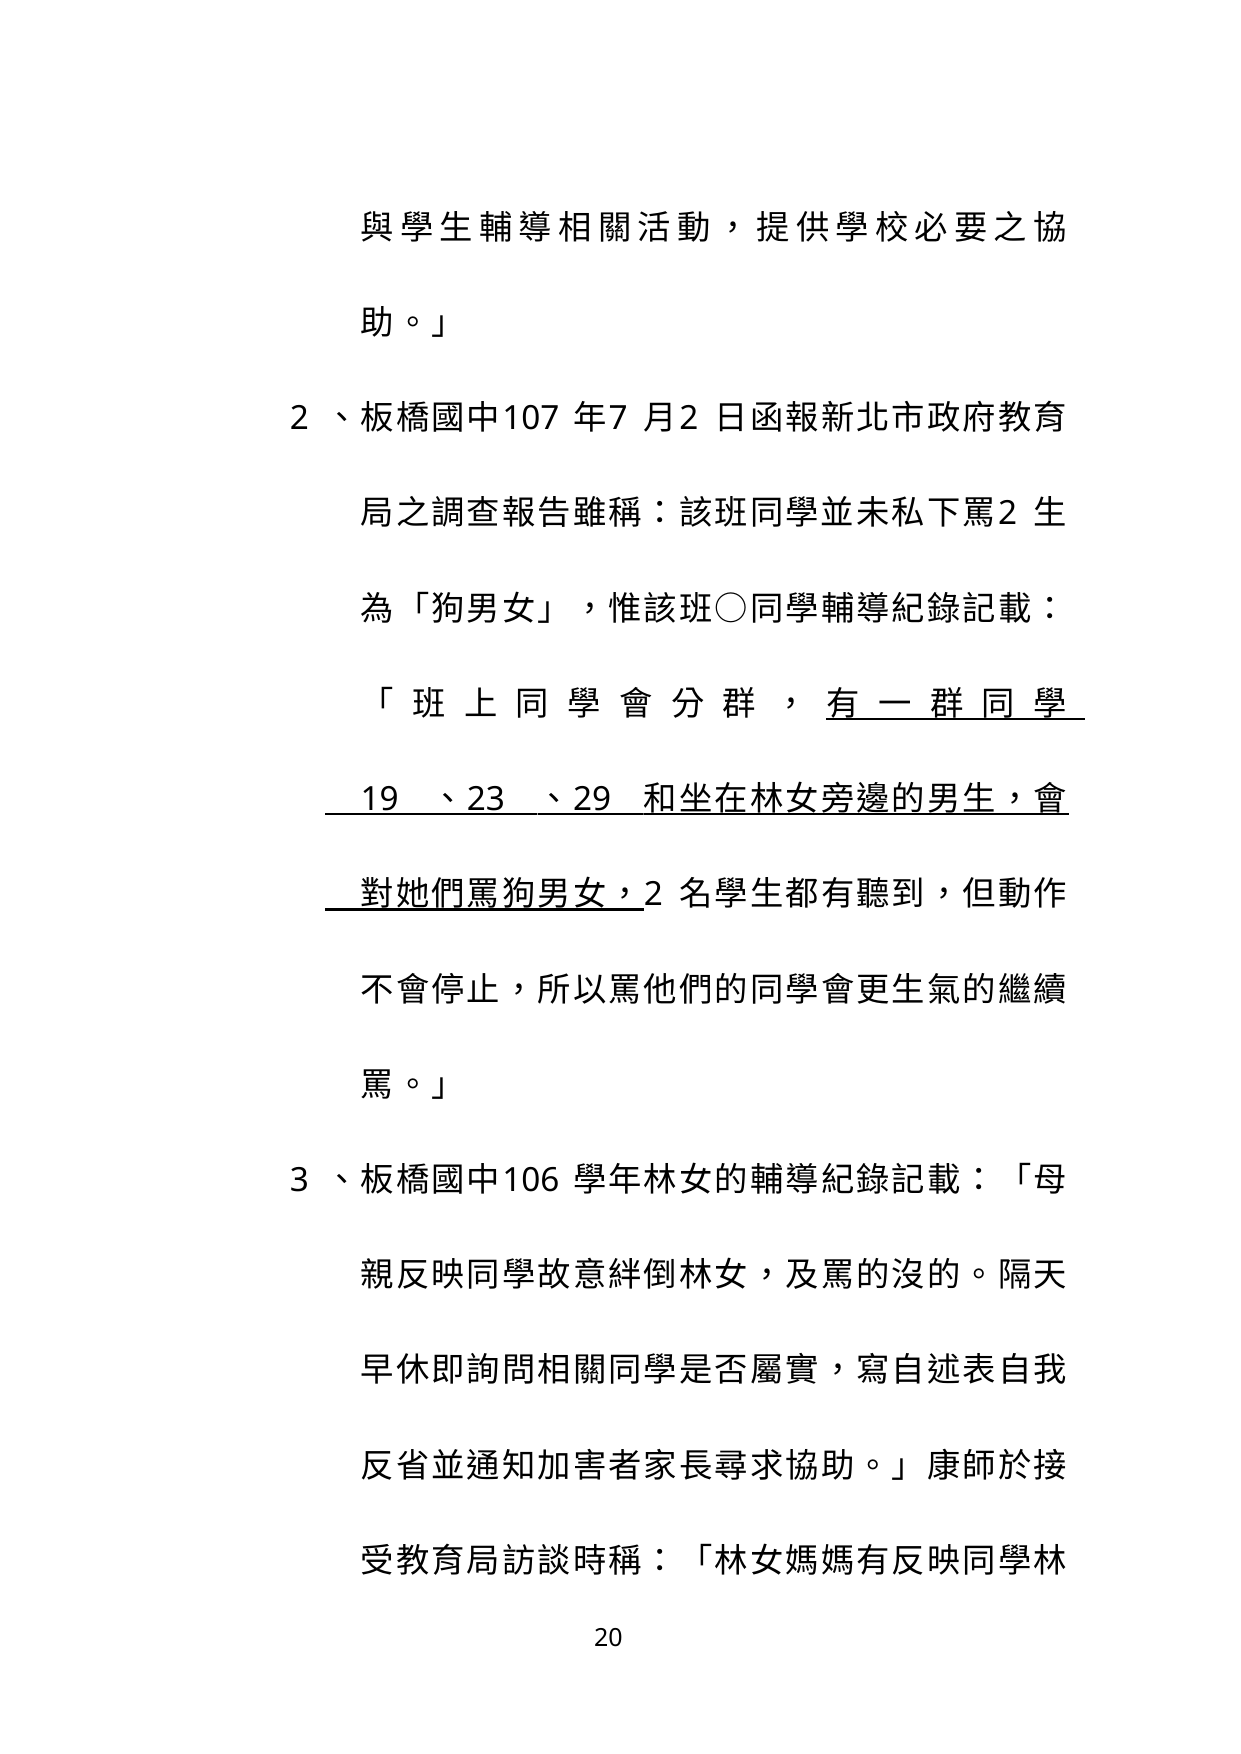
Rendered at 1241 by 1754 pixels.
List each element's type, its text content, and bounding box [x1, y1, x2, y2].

subtitle 板橋國中107年7月2日函報新北市政府教育局之調查報告雖稱：該班同學並未私下罵2生為「狗男女」，惟該班○同學輔導紀錄記載：「班上同學會分群，有一群同學19、23、29和坐在林女旁邊的男生，會對她們罵狗男女，2名學生都有聽到，但動作不會停止，所以罵他們的同學會更生氣的繼續罵。」 [272, 368, 1069, 1129]
subtitle 學生輔導法第21條規定：「高級中等學校以下學生家長、監護人或法定代理人應發揮親職之教育功能，相對承擔輔導責任，配合學校參與學生輔導相關活動，提供學校必要之協助。」 [272, 177, 1069, 368]
